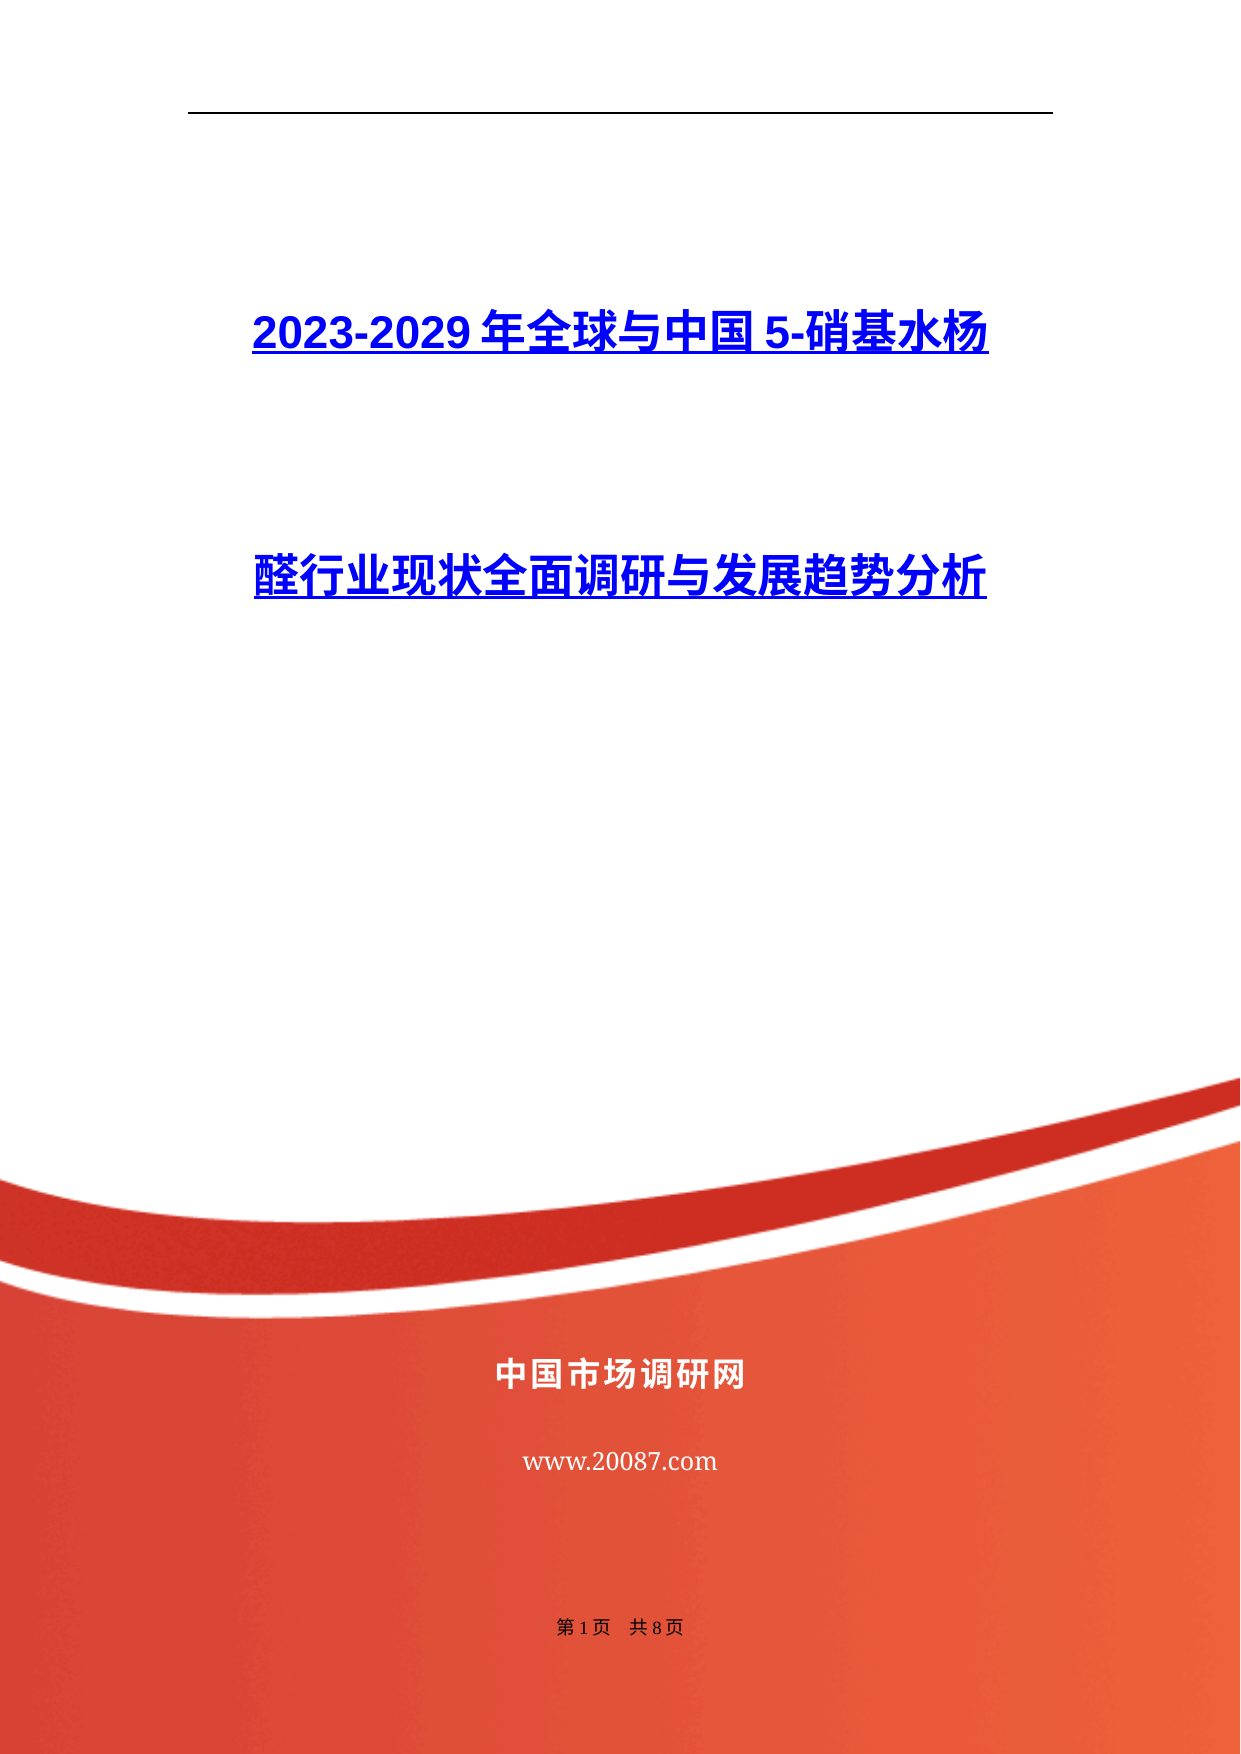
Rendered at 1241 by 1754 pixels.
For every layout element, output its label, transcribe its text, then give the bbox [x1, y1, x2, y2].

subtitle 中国市场调研网 [187, 1339, 1053, 1404]
text www.20087.com [187, 1428, 1053, 1493]
table_header 2023-2029年全球与中国5-硝基水杨醛行业现状全面调研与发展趋势分析 [188, 207, 1053, 773]
picture [0, 1006, 1241, 1754]
